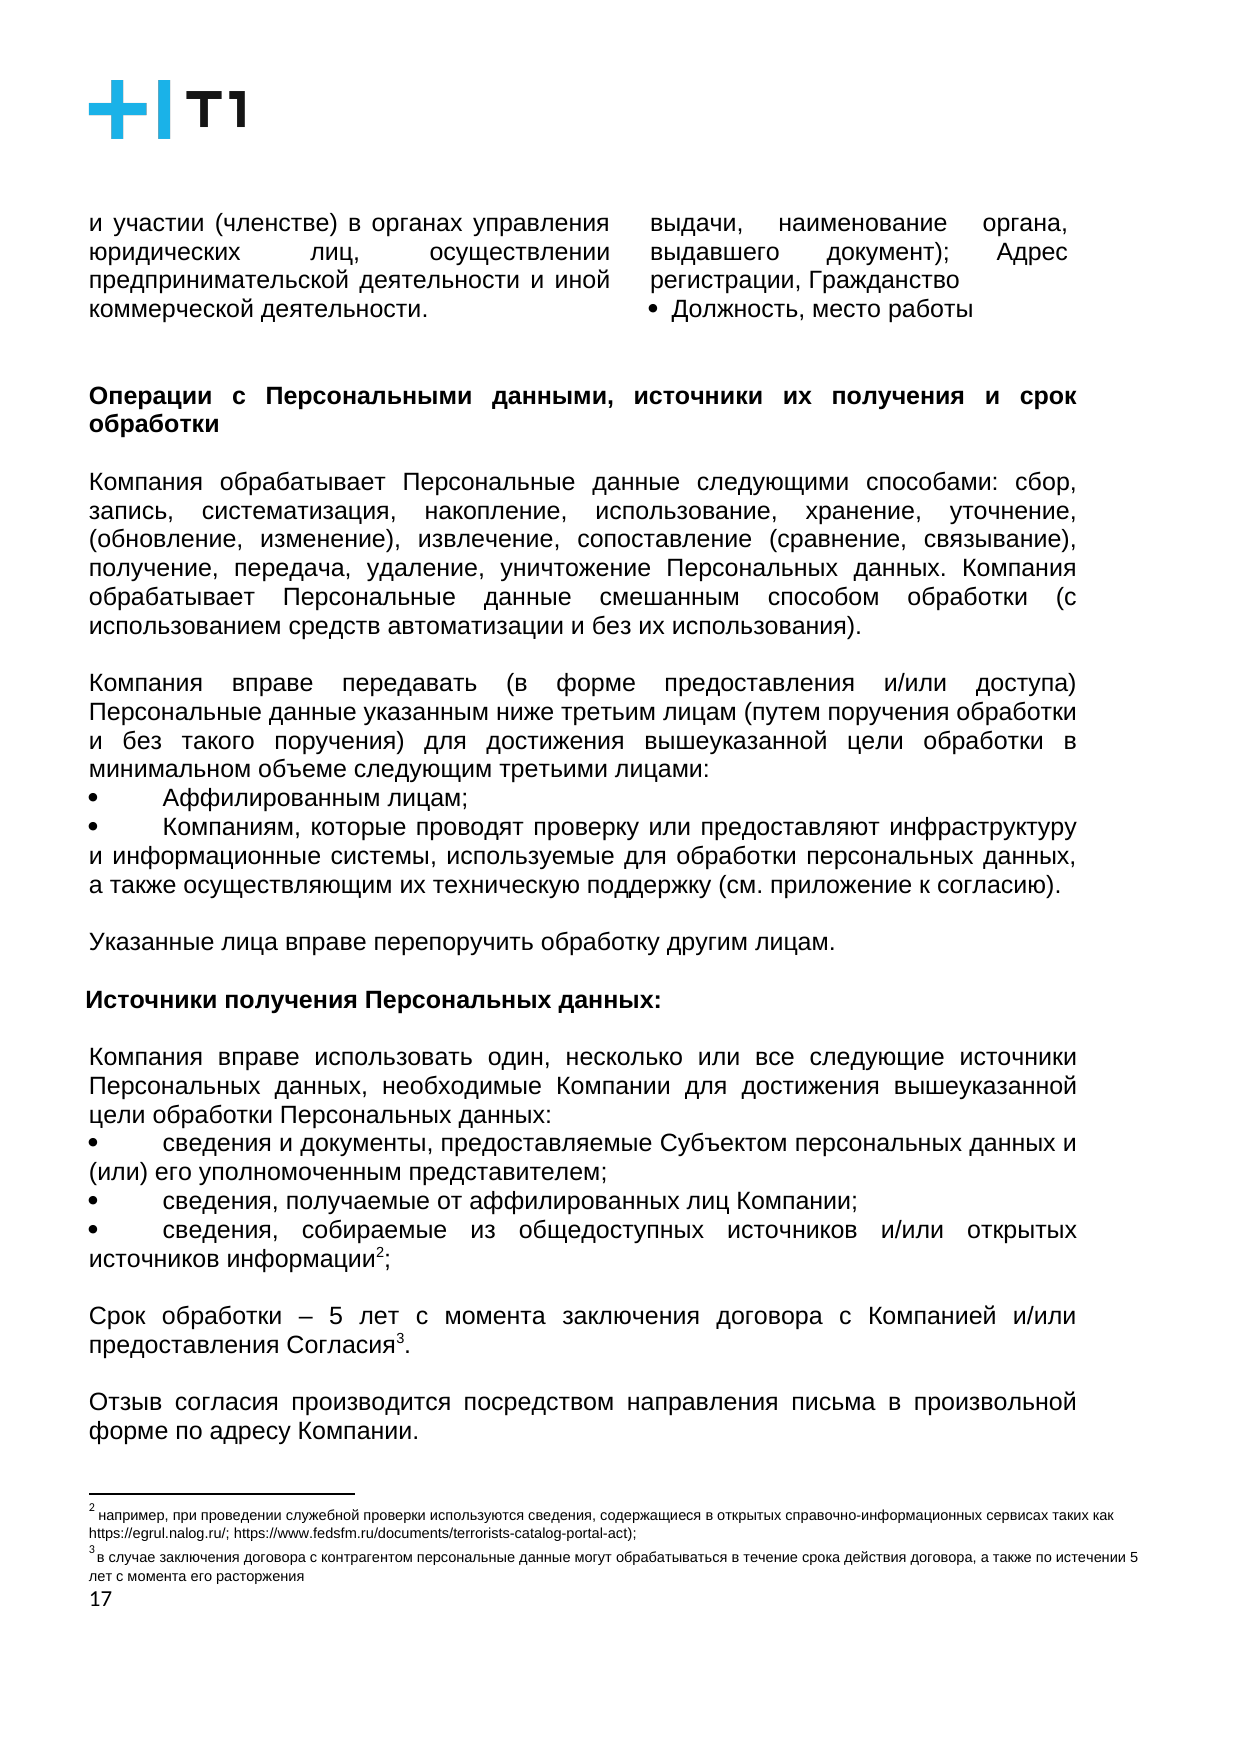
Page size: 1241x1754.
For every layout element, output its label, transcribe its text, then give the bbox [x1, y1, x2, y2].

text Компания вправе использовать один, несколько или все следующие источники Персональных данных, необходимые Компании для достижения вышеуказанной цели обработки Персональных данных: [89, 1042, 1078, 1128]
picture [88, 80, 245, 139]
list сведения, собираемые из общедоступных источников и/или открытых источников информации; [89, 1215, 1078, 1272]
list Аффилированным лицам; [89, 783, 1078, 812]
text Компания вправе передавать (в форме предоставления и/или доступа) Персональные данные указанным ниже третьим лицам (путем поручения обработки и без такого поручения) для достижения вышеуказанной цели обработки в минимальном объеме следующим третьими лицами: [89, 668, 1078, 783]
list сведения и документы, предоставляемые Субъектом персональных данных и (или) его уполномоченным представителем; [89, 1128, 1078, 1186]
text Компания обрабатывает Персональные данные следующими способами: сбор, запись, систематизация, накопление, использование, хранение, уточнение, (обновление, изменение), извлечение, сопоставление (сравнение, связывание), получение, передача, удаление, уничтожение Персональных данных. Компания обрабатывает Персональные данные смешанным способом обработки (с использованием средств автоматизации и без их использования). [89, 467, 1078, 639]
list сведения, получаемые от аффилированных лиц Компании; [89, 1186, 1078, 1215]
text Источники получения Персональных данных: [85, 984, 1078, 1013]
list Компаниям, которые проводят проверку или предоставляют инфраструктуру и информационные системы, используемые для обработки персональных данных, а также осуществляющим их техническую поддержку (см. приложение к согласию). [89, 812, 1078, 898]
text Указанные лица вправе перепоручить обработку другим лицам. [89, 927, 1078, 956]
text Операции с Персональными данными, источники их получения и срок обработки [89, 381, 1078, 438]
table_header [650, 208, 1107, 352]
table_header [89, 208, 650, 352]
text Срок обработки – 5 лет с момента заключения договора с Компанией и/или предоставления Согласия. [89, 1301, 1078, 1359]
text Отзыв согласия производится посредством направления письма в произвольной форме по адресу Компании. [89, 1387, 1078, 1445]
